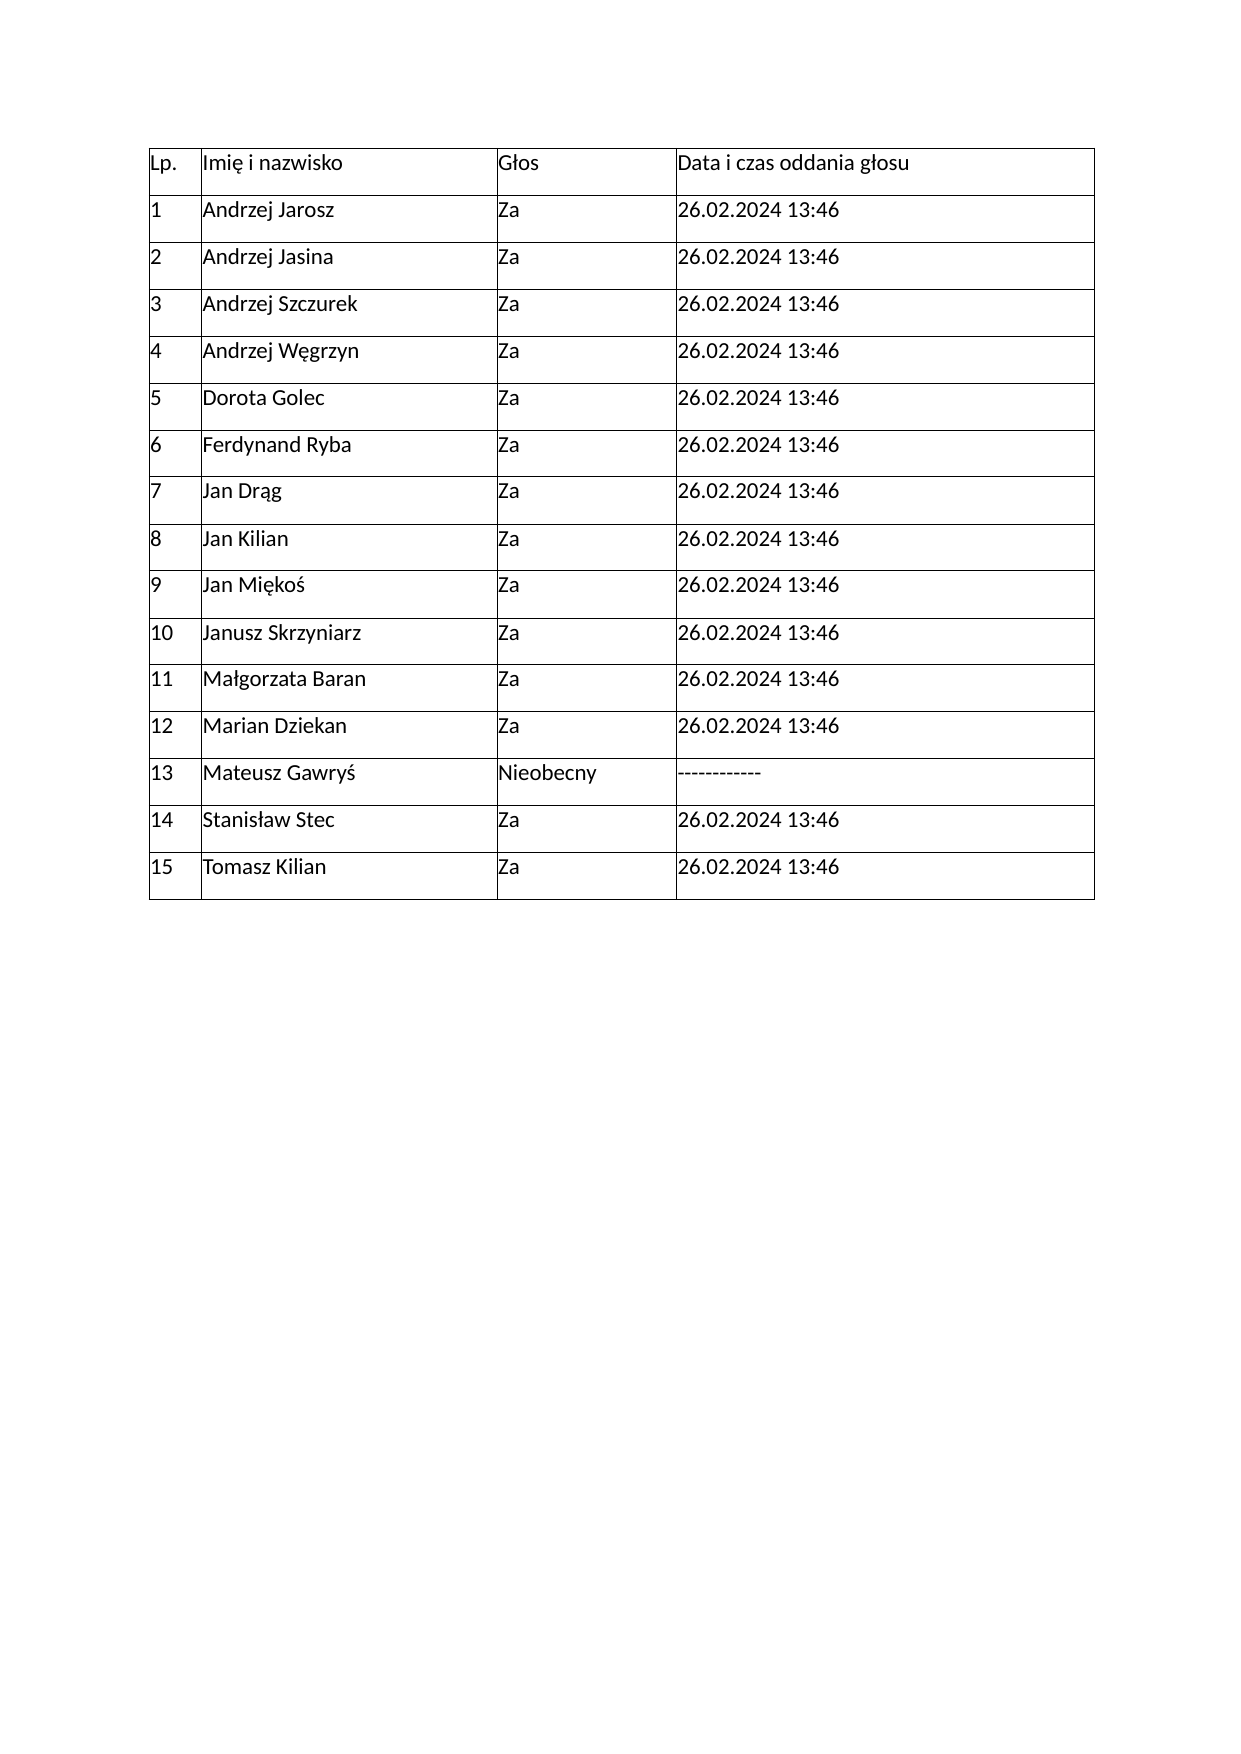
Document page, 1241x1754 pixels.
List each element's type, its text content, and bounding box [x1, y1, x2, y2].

table_cell 26.02.2024 13:46 [677, 806, 1094, 852]
table_cell ------------ [677, 759, 1094, 805]
table_cell 26.02.2024 13:46 [677, 290, 1094, 336]
table_cell Za [498, 243, 676, 288]
table_header Głos [498, 149, 676, 194]
table_cell 26.02.2024 13:46 [677, 525, 1094, 570]
table_cell Andrzej Szczurek [202, 290, 497, 336]
table_cell Za [498, 337, 676, 382]
table_cell 2 [150, 243, 201, 288]
table_cell Andrzej Jasina [202, 243, 497, 288]
table_cell 7 [150, 477, 201, 523]
table_cell 1 [150, 196, 201, 242]
table_cell Za [498, 853, 676, 899]
table_cell 12 [150, 712, 201, 758]
table_cell Dorota Golec [202, 384, 497, 429]
table_cell Andrzej Węgrzyn [202, 337, 497, 382]
table_cell Za [498, 477, 676, 523]
table_cell Stanisław Stec [202, 806, 497, 852]
table_cell 11 [150, 665, 201, 711]
table_cell Za [498, 665, 676, 711]
table_cell 6 [150, 431, 201, 476]
table_cell Za [498, 571, 676, 617]
table_cell 3 [150, 290, 201, 336]
table_cell Małgorzata Baran [202, 665, 497, 711]
table_cell Za [498, 806, 676, 852]
table_cell Jan Drąg [202, 477, 497, 523]
table_cell 26.02.2024 13:46 [677, 196, 1094, 242]
table_cell 26.02.2024 13:46 [677, 619, 1094, 664]
table_cell 26.02.2024 13:46 [677, 431, 1094, 476]
table_cell 26.02.2024 13:46 [677, 243, 1094, 288]
table_cell Andrzej Jarosz [202, 196, 497, 242]
table_cell Mateusz Gawryś [202, 759, 497, 805]
table_cell 26.02.2024 13:46 [677, 712, 1094, 758]
table_cell 26.02.2024 13:46 [677, 477, 1094, 523]
table_cell Ferdynand Ryba [202, 431, 497, 476]
table_cell 8 [150, 525, 201, 570]
table_header Data i czas oddania głosu [677, 149, 1094, 194]
table_cell Za [498, 196, 676, 242]
table_cell 10 [150, 619, 201, 664]
table_cell 4 [150, 337, 201, 382]
table_cell 26.02.2024 13:46 [677, 665, 1094, 711]
table_cell Za [498, 431, 676, 476]
table_cell Za [498, 712, 676, 758]
table_cell 26.02.2024 13:46 [677, 853, 1094, 899]
table_cell Tomasz Kilian [202, 853, 497, 899]
table_cell Jan Kilian [202, 525, 497, 570]
table_cell Marian Dziekan [202, 712, 497, 758]
table_cell 26.02.2024 13:46 [677, 384, 1094, 429]
table_header Lp. [150, 149, 201, 194]
table_cell 9 [150, 571, 201, 617]
table_cell Za [498, 525, 676, 570]
table_cell 26.02.2024 13:46 [677, 571, 1094, 617]
table_cell 5 [150, 384, 201, 429]
table_cell 13 [150, 759, 201, 805]
table_cell Jan Miękoś [202, 571, 497, 617]
table_cell Nieobecny [498, 759, 676, 805]
table_cell Za [498, 290, 676, 336]
table_cell 14 [150, 806, 201, 852]
table_cell Za [498, 384, 676, 429]
table_cell Janusz Skrzyniarz [202, 619, 497, 664]
table_cell Za [498, 619, 676, 664]
table_cell 15 [150, 853, 201, 899]
table_header Imię i nazwisko [202, 149, 497, 194]
table_cell 26.02.2024 13:46 [677, 337, 1094, 382]
